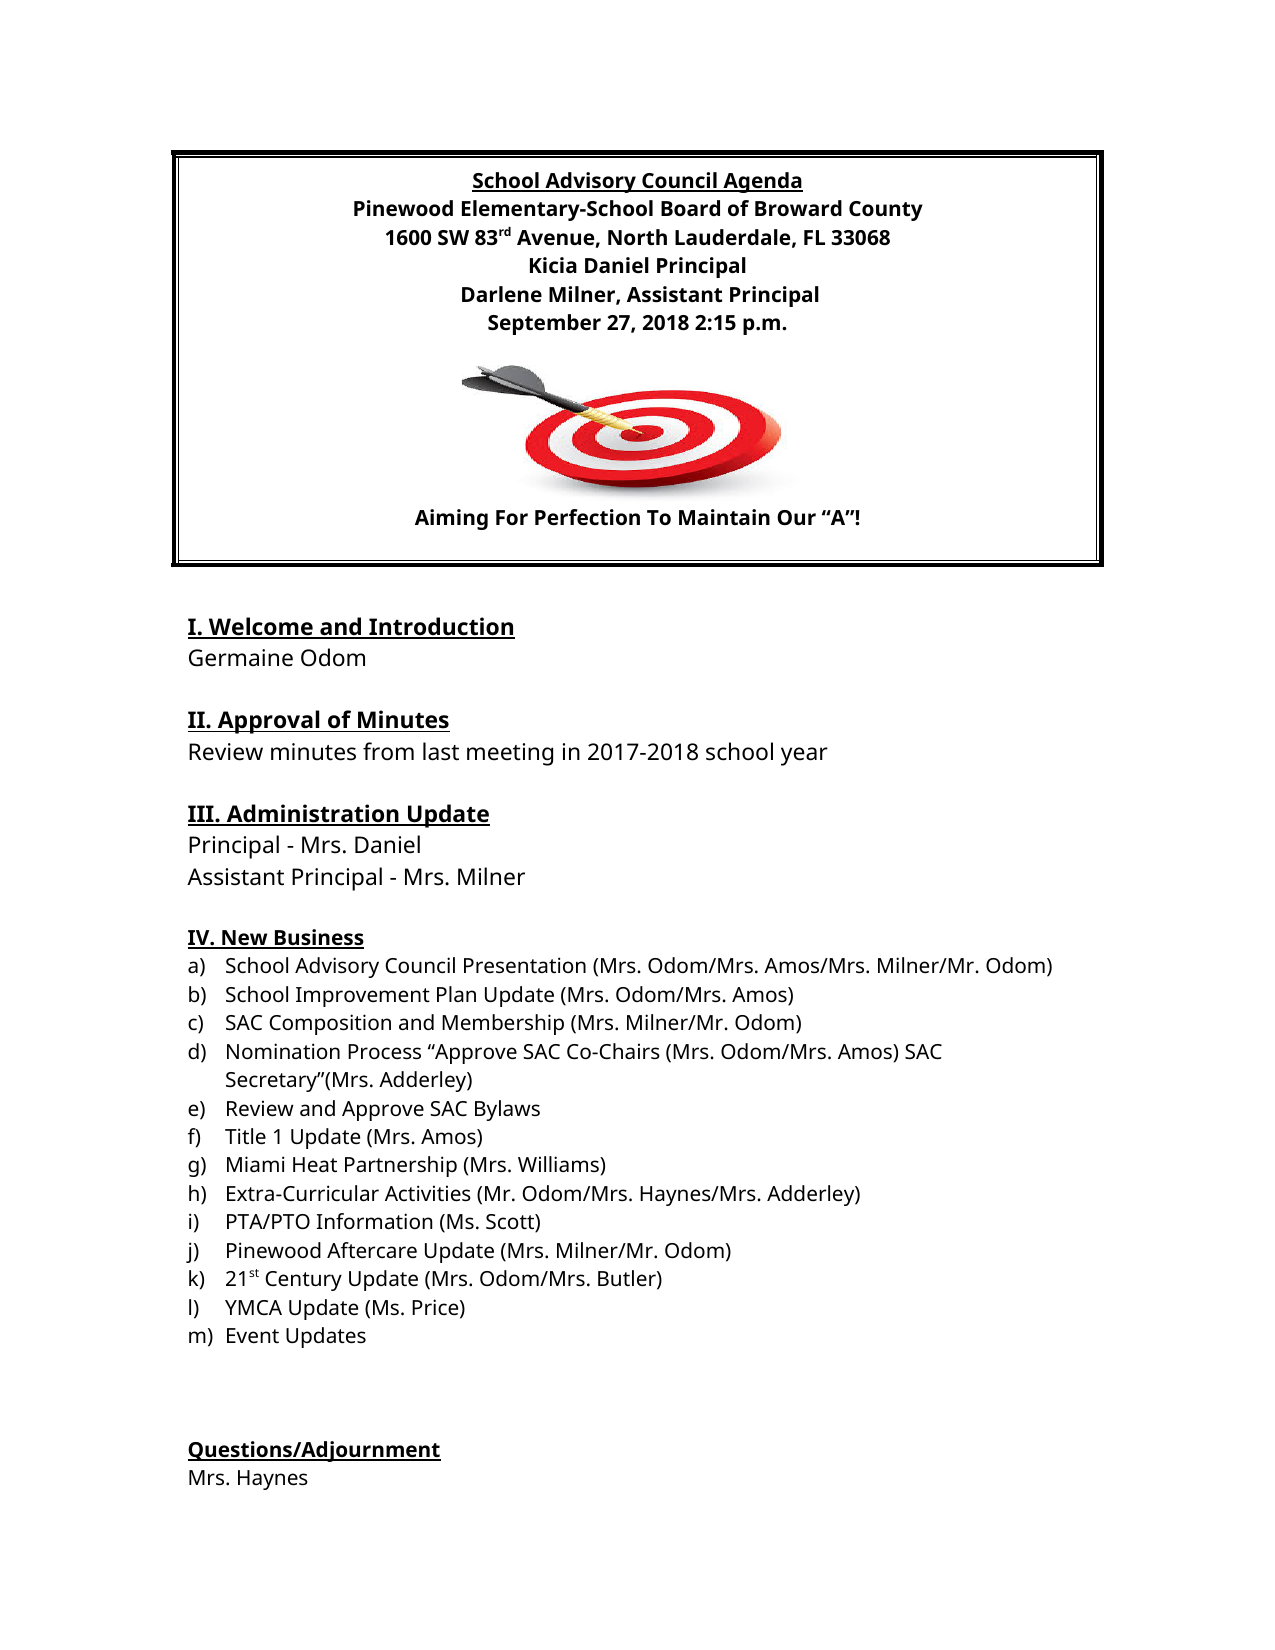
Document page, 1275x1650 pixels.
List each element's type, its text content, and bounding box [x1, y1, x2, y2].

list Nomination Process “Approve SAC Co-Chairs (Mrs. Odom/Mrs. Amos) SAC Secretary”(Mrs. Adderley) [187, 1037, 1087, 1094]
list Extra-Curricular Activities (Mr. Odom/Mrs. Haynes/Mrs. Adderley) [187, 1179, 1087, 1207]
list 21st Century Update (Mrs. Odom/Mrs. Butler) [187, 1264, 1087, 1293]
text Darlene Milner, Assistant Principal [187, 280, 1087, 308]
list Review and Approve SAC Bylaws [187, 1094, 1087, 1122]
list Title 1 Update (Mrs. Amos) [187, 1122, 1087, 1151]
text 1600 SW 83rd Avenue, North Lauderdale, FL 33068 [187, 223, 1087, 251]
text IV. New Business [187, 923, 1087, 951]
text Pinewood Elementary-School Board of Broward County [187, 194, 1087, 223]
list School Advisory Council Presentation (Mrs. Odom/Mrs. Amos/Mrs. Milner/Mr. Odom) [187, 951, 1087, 980]
list PTA/PTO Information (Ms. Scott) [187, 1207, 1087, 1236]
text Principal - Mrs. Daniel [187, 829, 1087, 861]
text Aiming For Perfection To Maintain Our “A”! [187, 503, 1087, 531]
list YMCA Update (Ms. Price) [187, 1293, 1087, 1321]
text Review minutes from last meeting in 2017-2018 school year [187, 736, 1087, 767]
text III. Administration Update [187, 798, 1087, 829]
picture [461, 365, 814, 503]
text II. Approval of Minutes [187, 704, 1087, 736]
text Germaine Odom [187, 642, 1087, 673]
list School Improvement Plan Update (Mrs. Odom/Mrs. Amos) [187, 980, 1087, 1008]
list Miami Heat Partnership (Mrs. Williams) [187, 1151, 1087, 1179]
list SAC Composition and Membership (Mrs. Milner/Mr. Odom) [187, 1008, 1087, 1037]
text Assistant Principal - Mrs. Milner [187, 861, 1087, 892]
text I. Welcome and Introduction [187, 611, 1087, 642]
list Event Updates [187, 1321, 1087, 1349]
text School Advisory Council Agenda [179, 158, 1096, 194]
text September 27, 2018 2:15 p.m. [187, 308, 1087, 337]
text Kicia Daniel Principal [187, 251, 1087, 280]
text Mrs. Haynes [187, 1463, 1087, 1492]
text Questions/Adjournment [187, 1435, 1087, 1463]
list Pinewood Aftercare Update (Mrs. Milner/Mr. Odom) [187, 1236, 1087, 1264]
